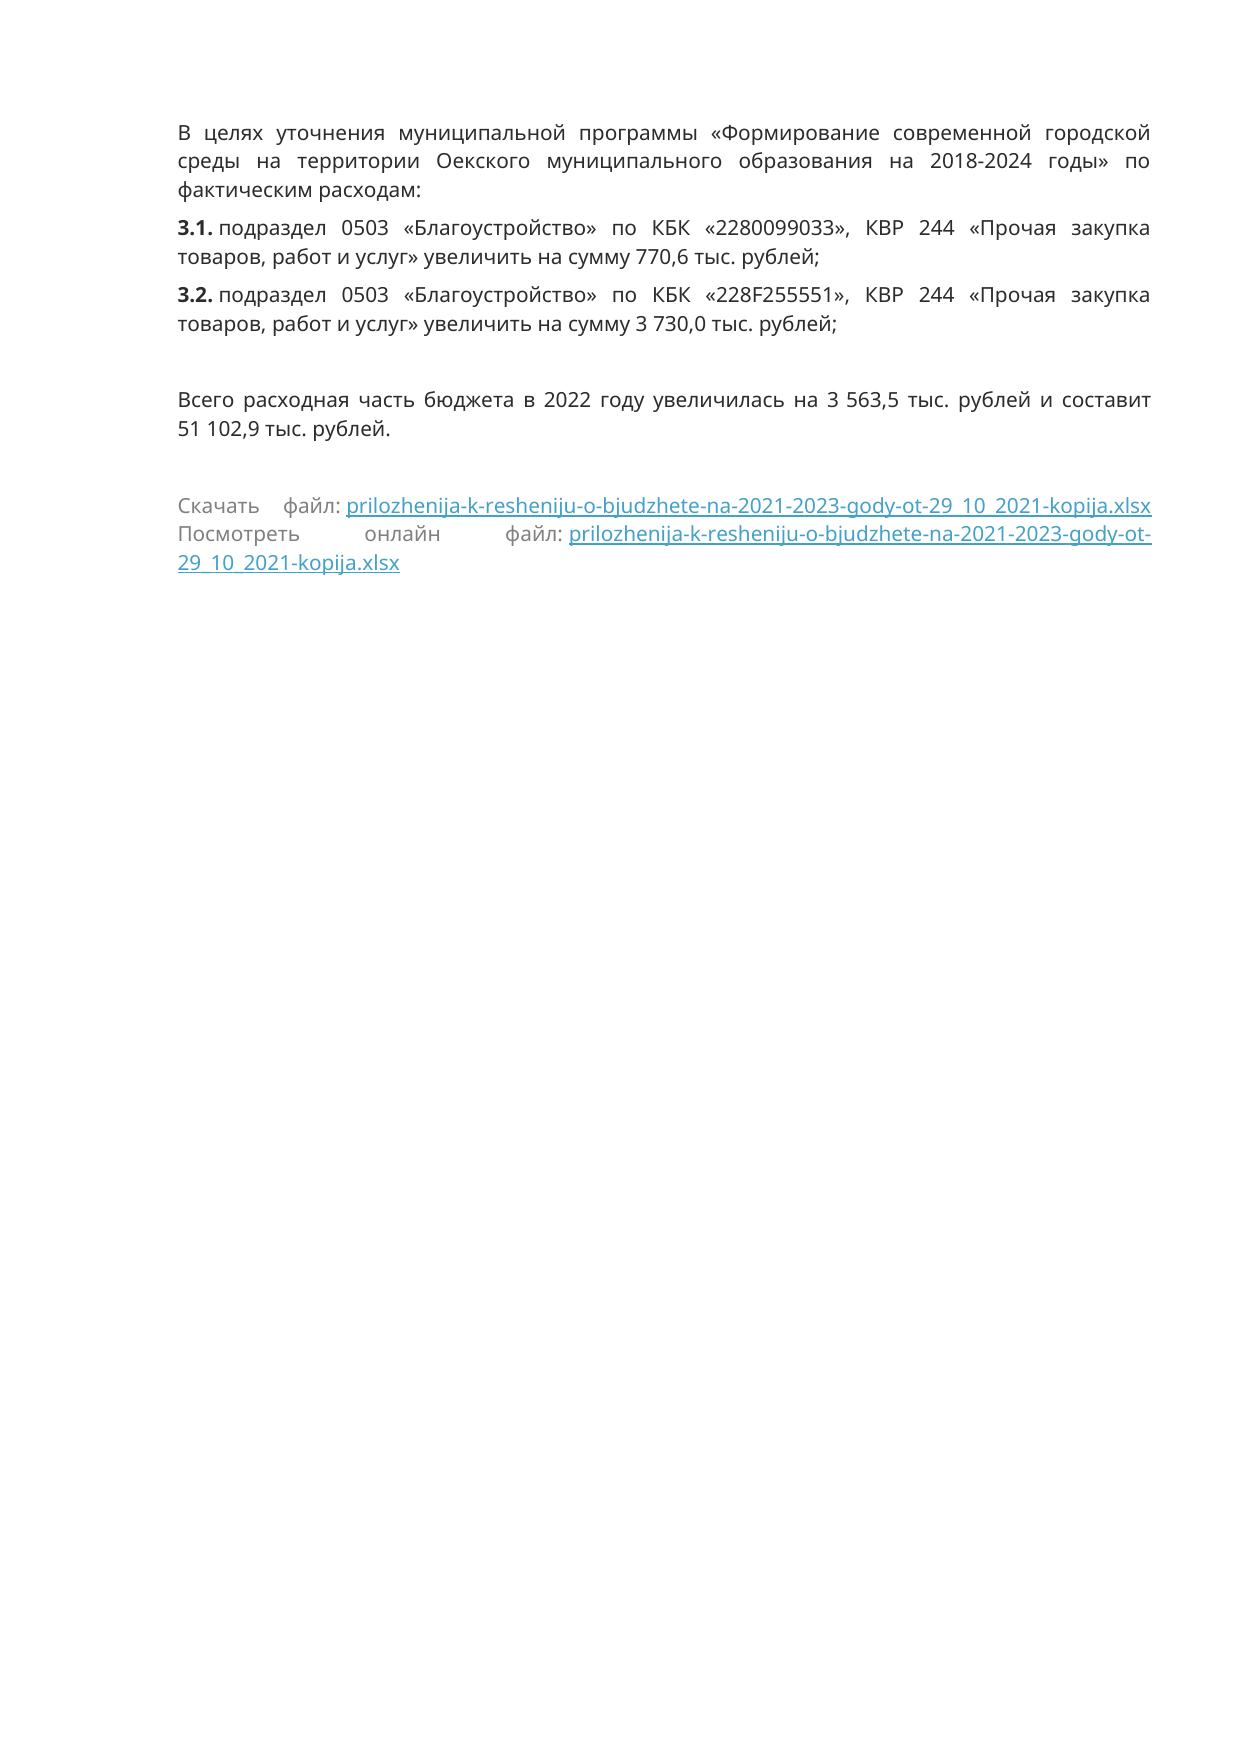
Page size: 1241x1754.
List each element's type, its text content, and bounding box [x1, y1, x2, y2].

text Скачать файл: prilozhenija-k-resheniju-o-bjudzhete-na-2021-2023-gody-ot-29_10_2021-kopija.xlsx Посмотреть онлайн файл: prilozhenija-k-resheniju-o-bjudzhete-na-2021-2023-gody-ot-29_10_2021-kopija.xlsx [177, 491, 1152, 576]
text 3.1. подраздел 0503 «Благоустройство» по КБК «2280099033», КВР 244 «Прочая закупка товаров, работ и услуг» увеличить на сумму 770,6 тыс. рублей; [177, 213, 1152, 270]
text В целях уточнения муниципальной программы «Формирование современной городской среды на территории Оекского муниципального образования на 2018-2024 годы» по фактическим расходам: [177, 118, 1152, 203]
text Всего расходная часть бюджета в 2022 году увеличилась на 3 563,5 тыс. рублей и составит 51 102,9 тыс. рублей. [177, 386, 1152, 442]
text 3.2. подраздел 0503 «Благоустройство» по КБК «228F255551», КВР 244 «Прочая закупка товаров, работ и услуг» увеличить на сумму 3 730,0 тыс. рублей; [177, 280, 1152, 337]
